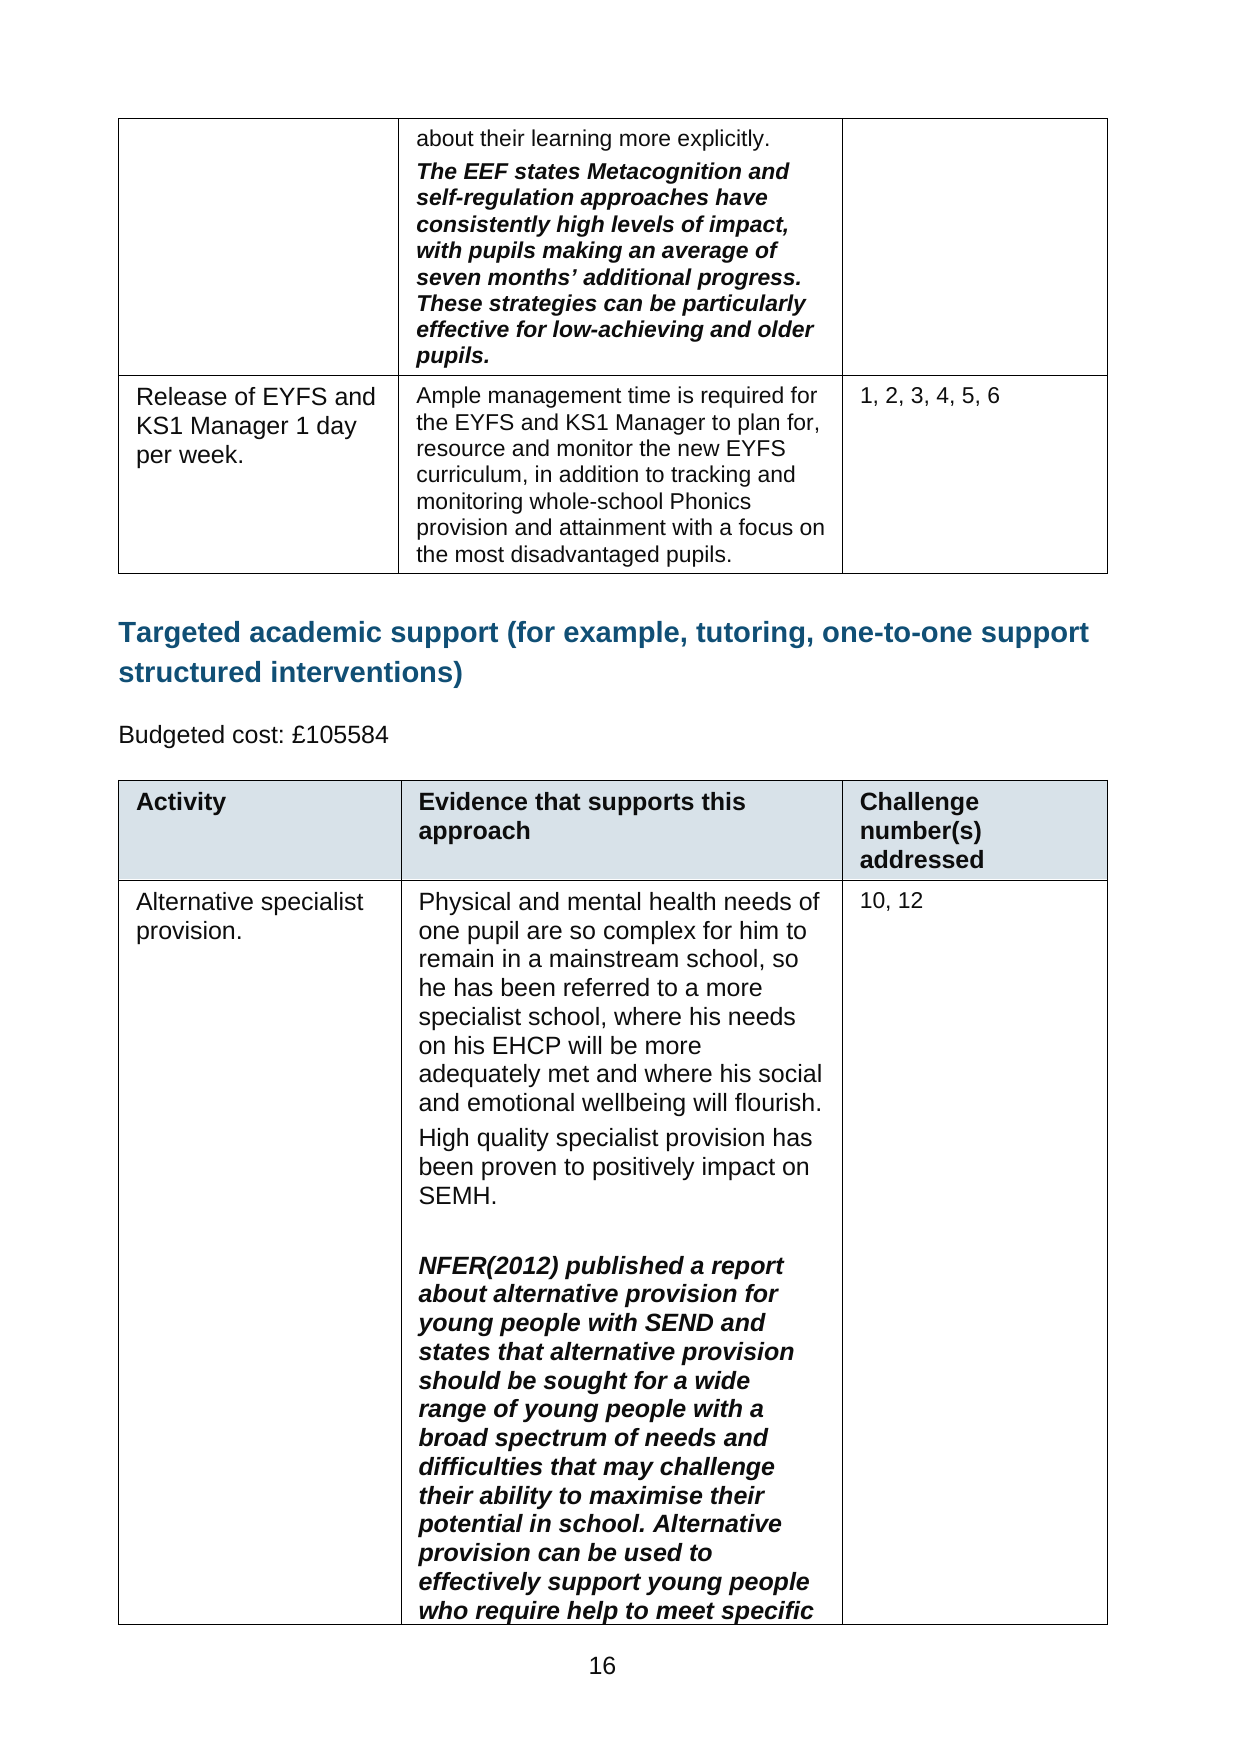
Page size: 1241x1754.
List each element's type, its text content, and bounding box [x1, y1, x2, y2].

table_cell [402, 881, 842, 1624]
table_cell Ample management time is required for the EYFS and KS1 Manager to plan for, resource and monitor the new EYFS curriculum, in addition to tracking and monitoring whole-school Phonics provision and attainment with a focus on the most disadvantaged pupils. [399, 376, 842, 573]
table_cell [843, 119, 1107, 375]
table_cell Release of EYFS and KS1 Manager 1 day per week. [119, 376, 398, 573]
table_header Challenge number(s) addressed [843, 781, 1107, 879]
table_header Evidence that supports this approach [402, 781, 842, 879]
text Targeted academic support (for example, tutoring, one-to-one support structured interventions) [118, 615, 1107, 689]
table_cell 10, 12 [843, 881, 1107, 1624]
table_cell 1, 2, 3, 4, 5, 6 [843, 376, 1107, 573]
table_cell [399, 119, 842, 375]
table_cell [119, 119, 398, 375]
text Budgeted cost: £105584 [118, 720, 1107, 749]
table_header Activity [119, 781, 401, 879]
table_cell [119, 881, 401, 1624]
